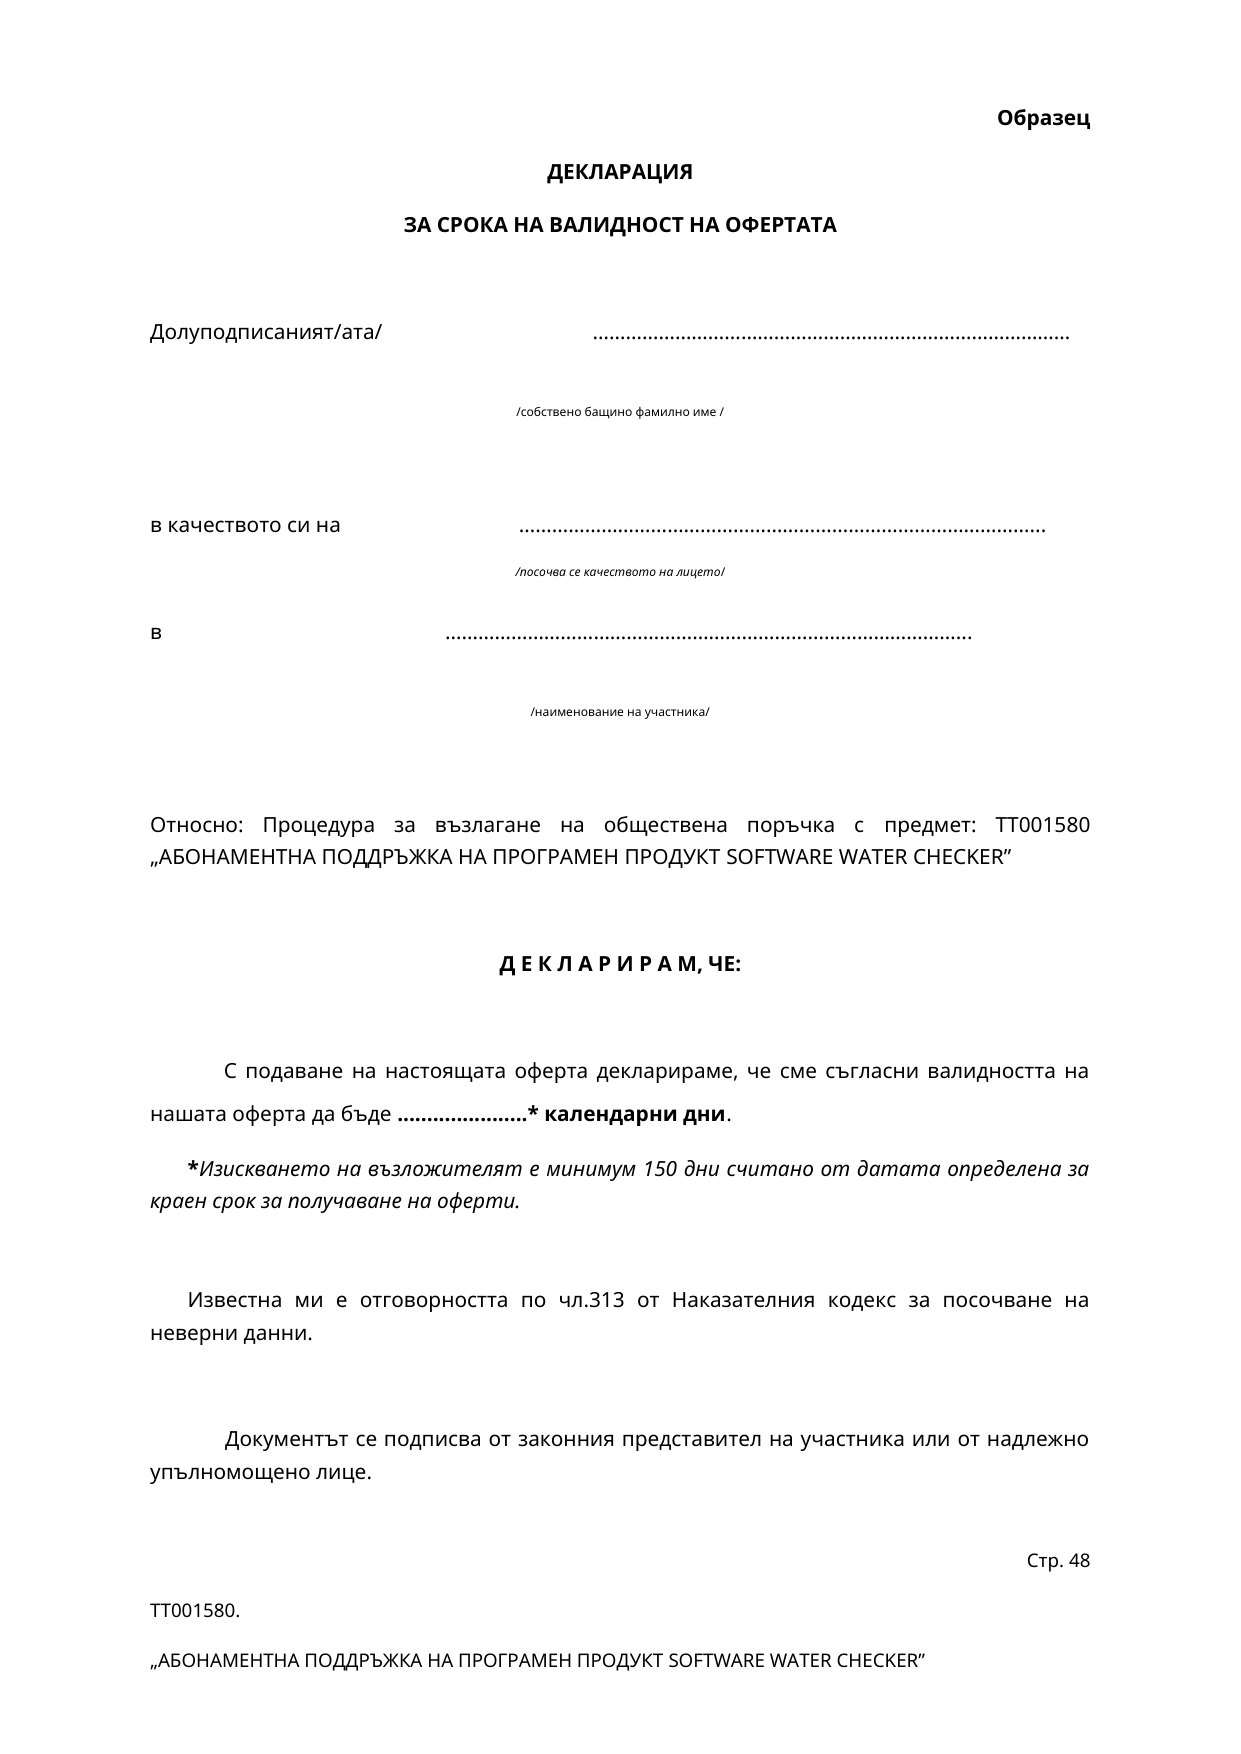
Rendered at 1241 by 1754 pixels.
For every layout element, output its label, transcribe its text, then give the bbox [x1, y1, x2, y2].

text Известна ми е отговорността по чл.313 от Наказателния кодекс за посочване на неверни данни. [150, 1285, 1090, 1346]
text *Изискването на възложителят е минимум 150 дни считано от датата определена за краен срок за получаване на оферти. [150, 1154, 1090, 1215]
text Д Е К Л А Р И Р А М, ЧЕ: [150, 949, 1090, 978]
text /наименование на участника/ [150, 703, 1090, 731]
text /посочва се качеството на лицето/ [150, 563, 1090, 592]
text в качеството си на …………………………………………………………………………………... [150, 510, 1090, 538]
text Долуподписаният/ата/ …………………………………………………………………………… [150, 317, 1090, 378]
text ДЕКЛАРАЦИЯ [150, 157, 1090, 185]
text /собствено бащино фамилно име / [150, 403, 1090, 432]
text Образец [150, 103, 1090, 132]
text ЗА СРОКА НА ВАЛИДНОСТ НА ОФЕРТАТА [150, 210, 1090, 239]
text Документът се подписва от законния представител на участника или от надлежно упълномощено лице. [150, 1424, 1090, 1486]
text С подаване на настоящата оферта декларираме, че сме съгласни валидността на нашата оферта да бъде ......................* календарни дни. [150, 1056, 1090, 1127]
text в …………………………………………………………………………………... [150, 617, 1090, 678]
text Относно: Процедура за възлагане на обществена поръчка с предмет: ТТ001580 „АБОНАМЕНТНА ПОДДРЪЖКА НА ПРОГРАМЕН ПРОДУКТ SOFTWARE WATER CHECKER” [150, 810, 1090, 871]
